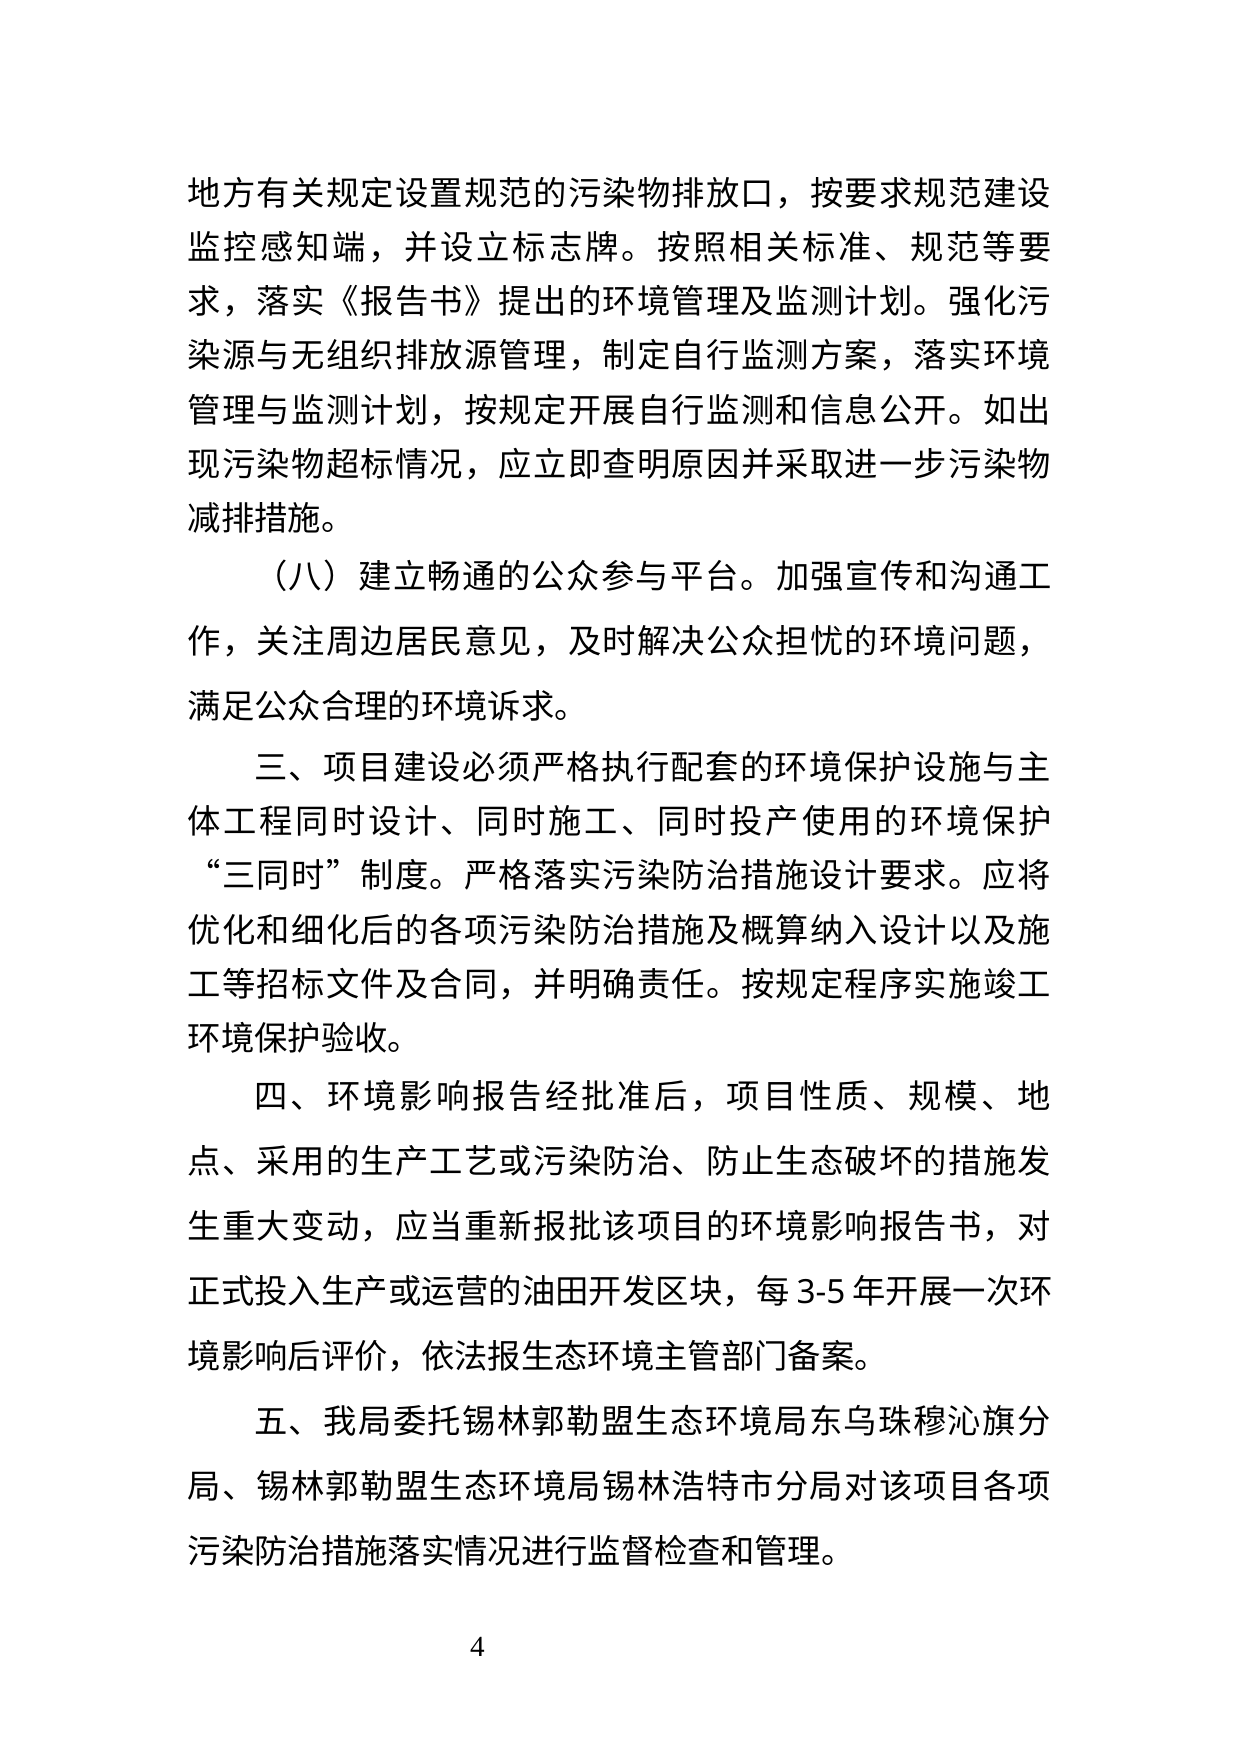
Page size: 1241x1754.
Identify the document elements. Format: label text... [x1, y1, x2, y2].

list 四、环境影响报告经批准后，项目性质、规模、地点、采用的生产工艺或污染防治、防止生态破坏的措施发生重大变动，应当重新报批该项目的环境影响报告书，对正式投入生产或运营的油田开发区块，每3-5年开展一次环境影响后评价，依法报生态环境主管部门备案。 [187, 1061, 1053, 1386]
list 五、我局委托锡林郭勒盟生态环境局东乌珠穆沁旗分局、锡林郭勒盟生态环境局锡林浩特市分局对该项目各项污染防治措施落实情况进行监督检查和管理。 [187, 1386, 1053, 1581]
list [187, 162, 1053, 541]
list 三、项目建设必须严格执行配套的环境保护设施与主体工程同时设计、同时施工、同时投产使用的环境保护“三同时”制度。严格落实污染防治措施设计要求。应将优化和细化后的各项污染防治措施及概算纳入设计以及施工等招标文件及合同，并明确责任。按规定程序实施竣工环境保护验收。 [187, 736, 1053, 1061]
text （八）建立畅通的公众参与平台。加强宣传和沟通工作，关注周边居民意见，及时解决公众担忧的环境问题，满足公众合理的环境诉求。 [187, 541, 1053, 736]
